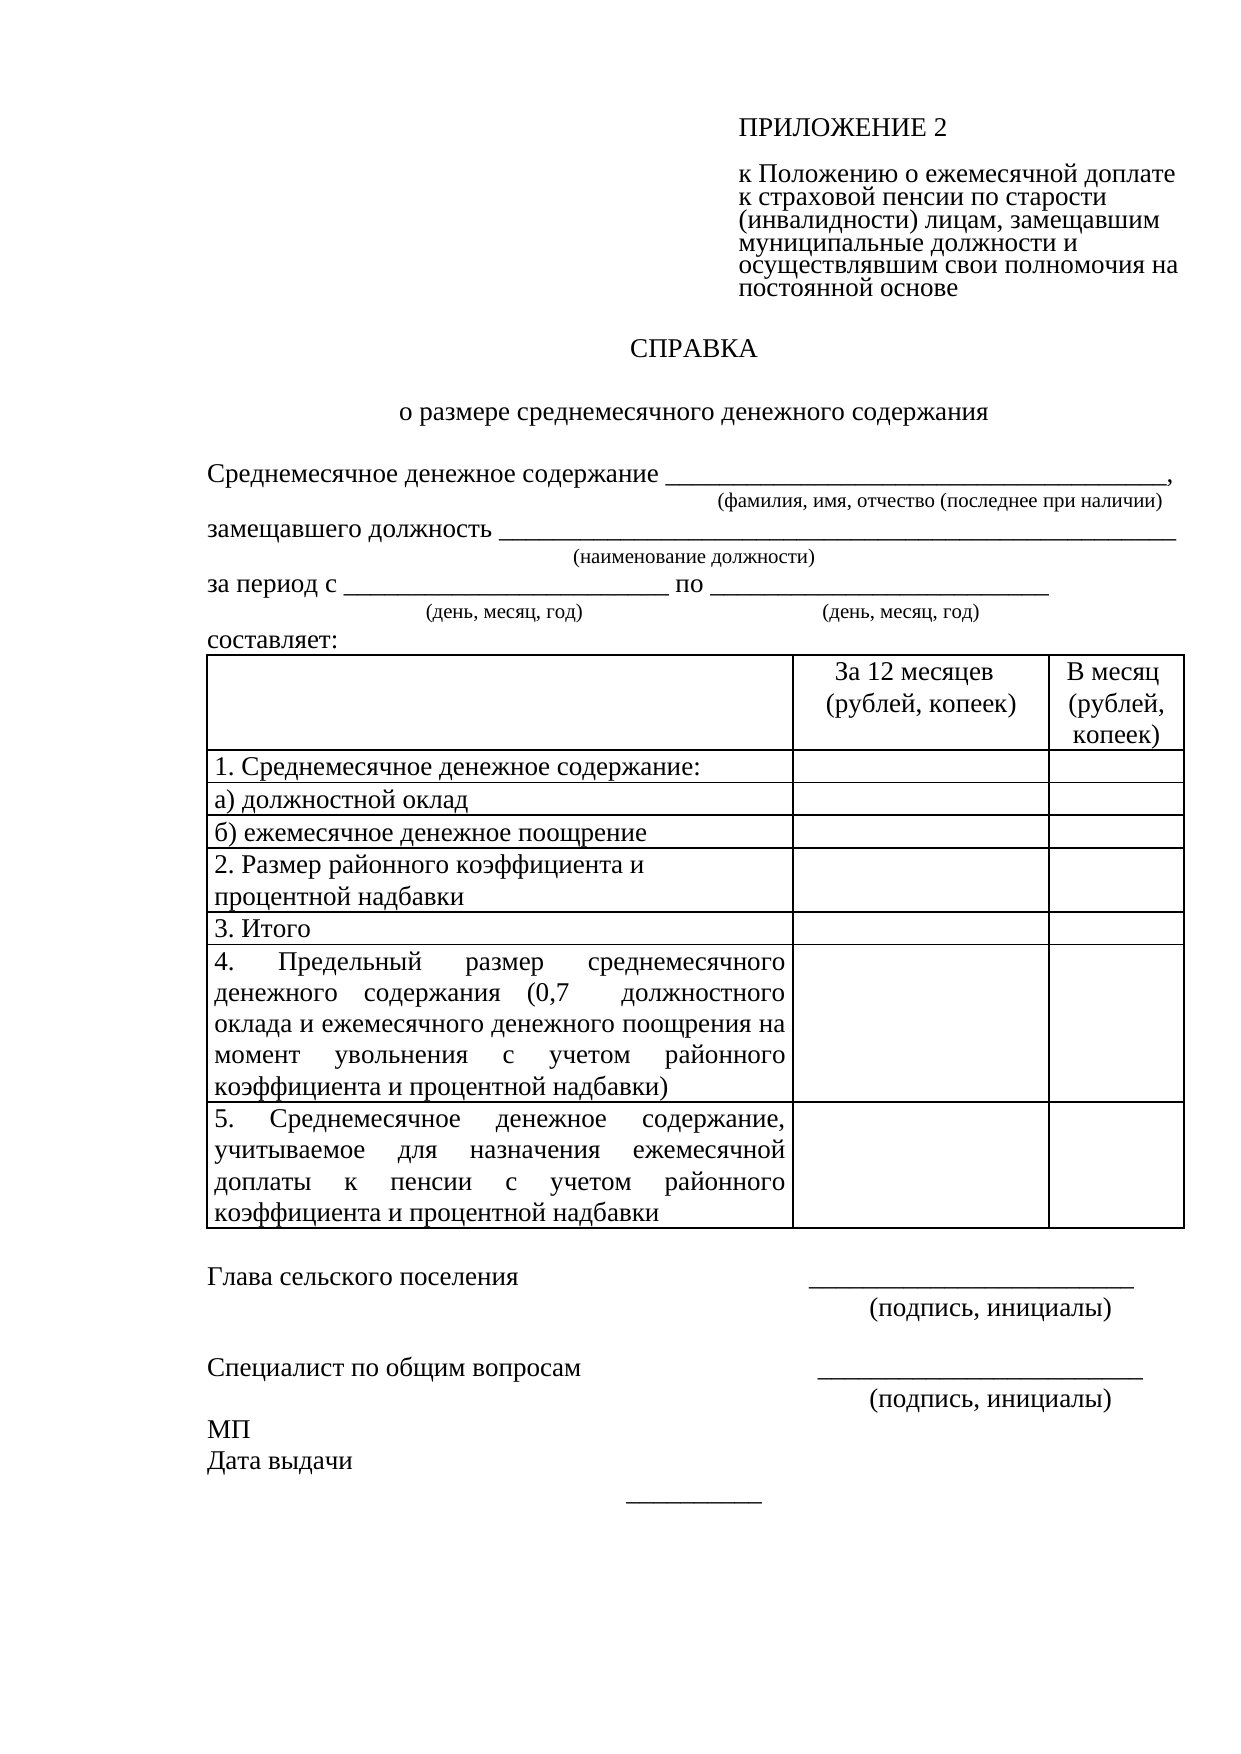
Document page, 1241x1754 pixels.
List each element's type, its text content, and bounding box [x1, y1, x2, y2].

table_cell б) ежемесячное денежное поощрение [208, 816, 792, 847]
table_cell [794, 751, 1048, 782]
table_cell 5. Среднемесячное денежное содержание, учитываемое для назначения ежемесячной доплаты к пенсии с учетом районного коэффициента и процентной надбавки [208, 1103, 792, 1227]
text Специалист по общим вопросам ________________________ [207, 1351, 1181, 1382]
table_cell а) должностной оклад [208, 783, 792, 814]
table_cell [794, 945, 1048, 1101]
table_cell 3. Итого [208, 913, 792, 944]
table_cell 1. Среднемесячное денежное содержание: [208, 751, 792, 782]
table_cell [794, 913, 1048, 944]
text (подпись, инициалы) [207, 1291, 1181, 1322]
text (фамилия, имя, отчество (последнее при наличии) [207, 488, 1181, 512]
table_cell [1050, 816, 1183, 847]
table_cell [1050, 783, 1183, 814]
text (день, месяц, год) (день, месяц, год) [207, 599, 1181, 623]
table_cell [794, 849, 1048, 911]
table_cell [794, 1103, 1048, 1227]
text к Положению о ежемесячной доплате к страховой пенсии по старости (инвалидности) лицам, замещавшим муниципальные должности и осуществлявшим свои полномочия на постоянной основе [738, 164, 1181, 301]
text МП [207, 1413, 1181, 1444]
text СПРАВКА [207, 333, 1181, 364]
table_cell [1050, 751, 1183, 782]
text Глава сельского поселения ________________________ [207, 1260, 1181, 1291]
text __________ [207, 1475, 1181, 1507]
text Среднемесячное денежное содержание _____________________________________, [207, 457, 1181, 488]
text (подпись, инициалы) [207, 1382, 1181, 1413]
table_header За 12 месяцев (рублей, копеек) [794, 656, 1048, 749]
table_cell [794, 783, 1048, 814]
table_cell [1050, 945, 1183, 1101]
table_header В месяц (рублей, копеек) [1050, 656, 1183, 749]
text о размере среднемесячного денежного содержания [207, 395, 1181, 426]
text Дата выдачи [207, 1444, 1181, 1475]
text составляет: [207, 623, 1181, 654]
table_cell [1050, 1103, 1183, 1227]
text (наименование должности) [207, 543, 1181, 568]
table_cell [1050, 913, 1183, 944]
text ПРИЛОЖЕНИЕ 2 [738, 118, 1181, 141]
table_cell 2. Размер районного коэффициента и процентной надбавки [208, 849, 792, 911]
text за период с ________________________ по _________________________ [207, 568, 1181, 599]
table_header [208, 656, 792, 749]
table_cell 4. Предельный размер среднемесячного денежного содержания (0,7 должностного оклада и ежемесячного денежного поощрения на момент увольнения с учетом районного коэффициента и процентной надбавки) [208, 945, 792, 1101]
table_cell [1050, 849, 1183, 911]
text замещавшего должность __________________________________________________ [207, 512, 1181, 543]
table_cell [794, 816, 1048, 847]
